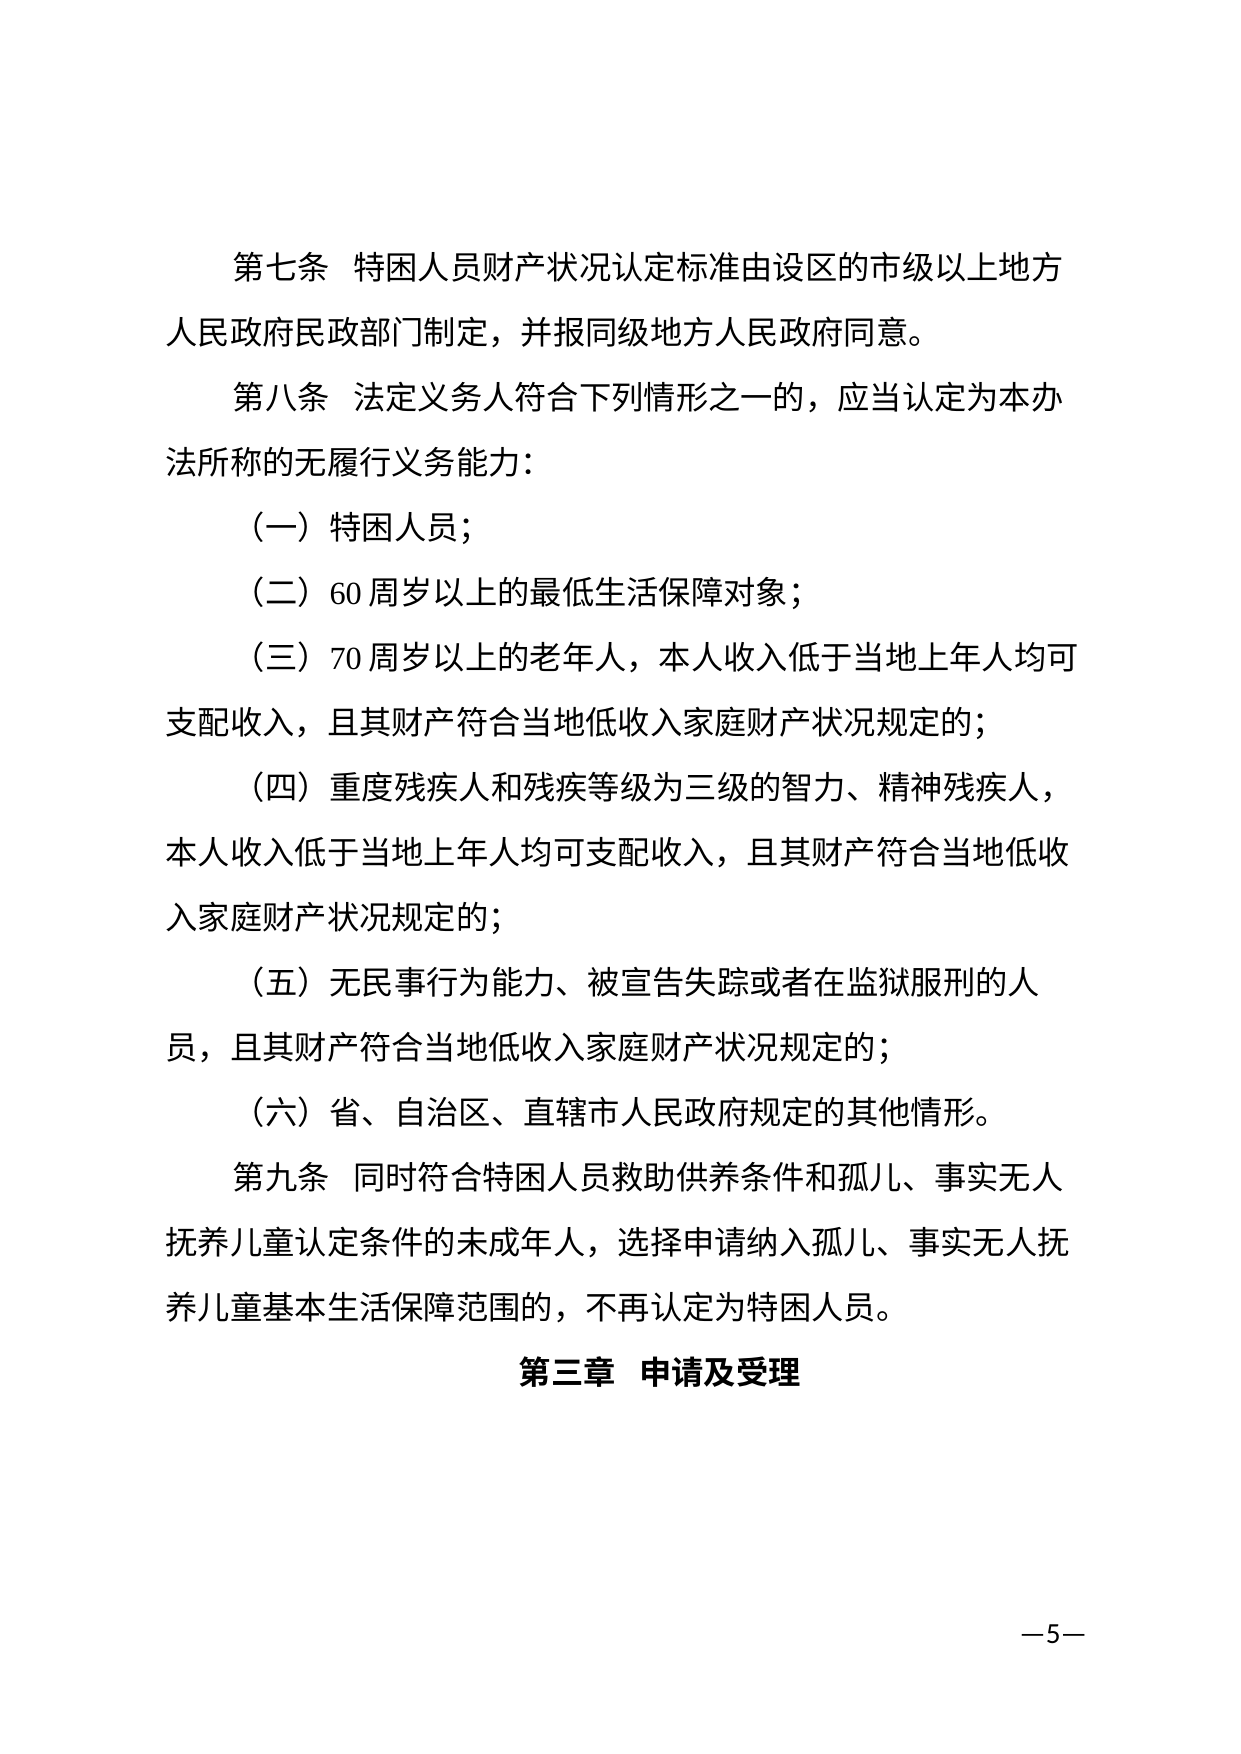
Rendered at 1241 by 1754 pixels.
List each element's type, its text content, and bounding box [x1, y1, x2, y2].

text （四）重度残疾人和残疾等级为三级的智力、精神残疾人，本人收入低于当地上年人均可支配收入，且其财产符合当地低收入家庭财产状况规定的； [165, 753, 1087, 948]
text （六）省、自治区、直辖市人民政府规定的其他情形。 [165, 1078, 1087, 1143]
text 第七条 特困人员财产状况认定标准由设区的市级以上地方人民政府民政部门制定，并报同级地方人民政府同意。 [165, 233, 1087, 363]
text （三）70周岁以上的老年人，本人收入低于当地上年人均可支配收入，且其财产符合当地低收入家庭财产状况规定的； [165, 623, 1087, 753]
text （五）无民事行为能力、被宣告失踪或者在监狱服刑的人员，且其财产符合当地低收入家庭财产状况规定的； [165, 948, 1087, 1078]
text 第八条 法定义务人符合下列情形之一的，应当认定为本办法所称的无履行义务能力： [165, 363, 1087, 493]
text 第三章 申请及受理 [165, 1338, 1087, 1403]
text 第九条 同时符合特困人员救助供养条件和孤儿、事实无人抚养儿童认定条件的未成年人，选择申请纳入孤儿、事实无人抚养儿童基本生活保障范围的，不再认定为特困人员。 [165, 1143, 1087, 1338]
text （一）特困人员； [165, 493, 1087, 558]
text （二）60周岁以上的最低生活保障对象； [165, 558, 1087, 623]
